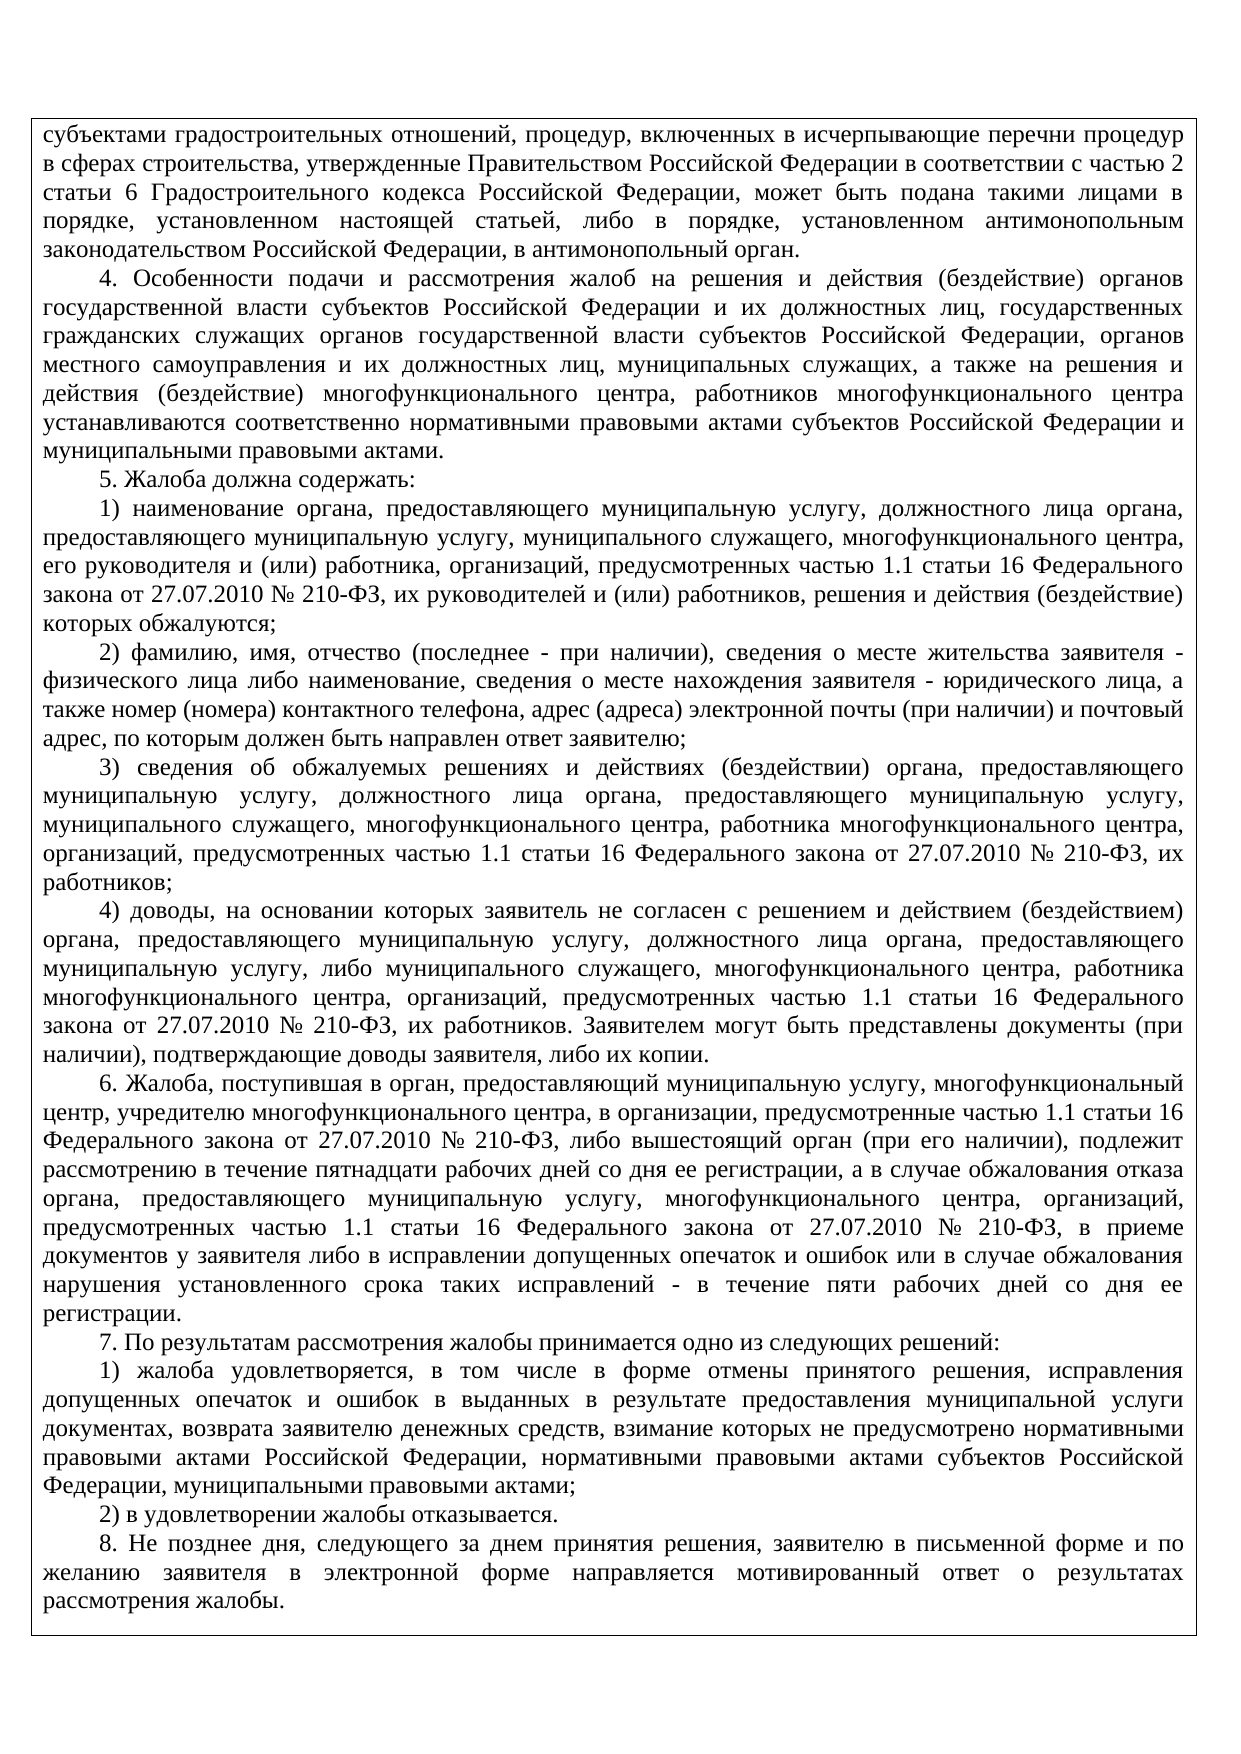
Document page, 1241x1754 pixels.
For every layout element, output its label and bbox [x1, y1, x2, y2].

table_cell [32, 119, 1196, 1635]
